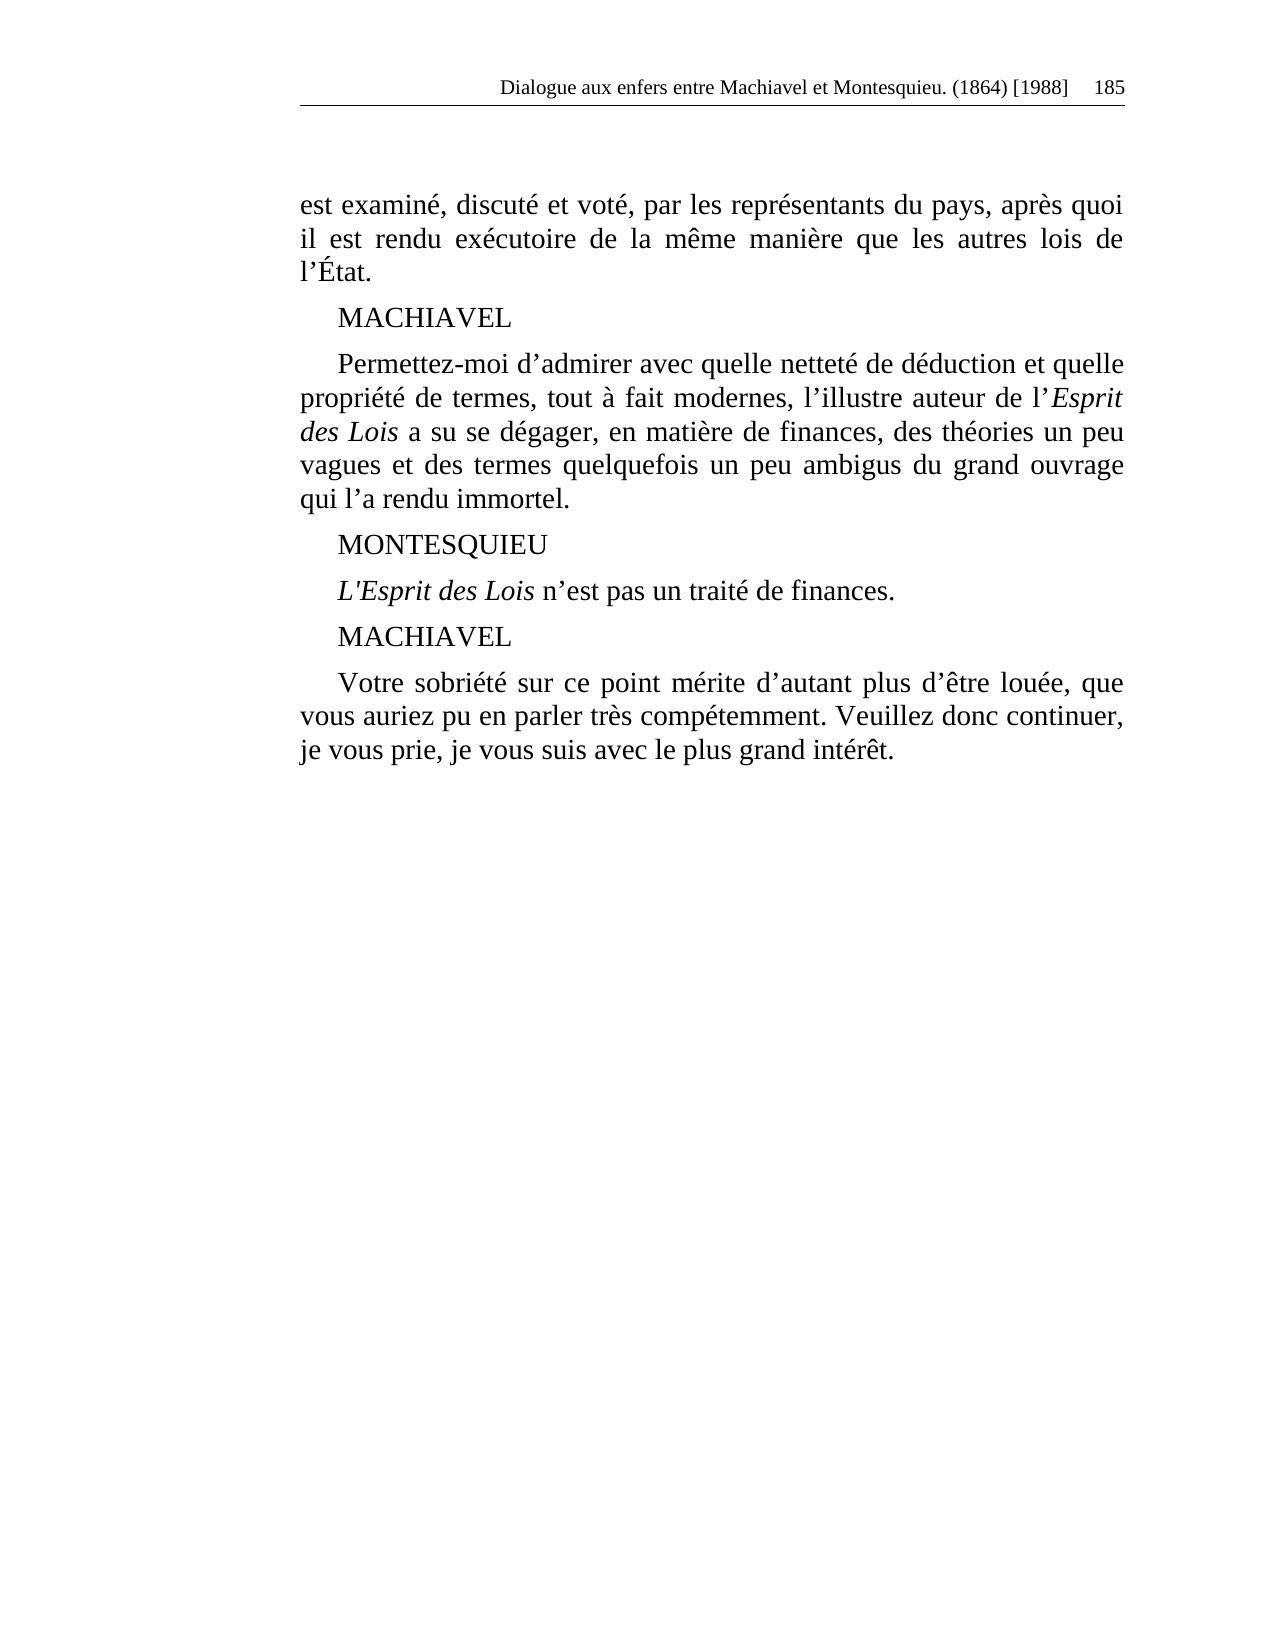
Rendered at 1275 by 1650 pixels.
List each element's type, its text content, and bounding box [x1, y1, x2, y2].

text Votre sobriété sur ce point mérite d’autant plus d’être louée, que vous auriez pu en parler très compétemment. Veuillez donc continuer, je vous prie, je vous suis avec le plus grand intérêt. [300, 665, 1125, 766]
text L'Esprit des Lois n’est pas un traité de finances. [300, 573, 1125, 606]
text MACHIAVEL [300, 619, 1125, 652]
text Permettez-moi d’admirer avec quelle netteté de déduction et quelle propriété de termes, tout à fait modernes, l’illustre auteur de l’Esprit des Lois a su se dégager, en matière de finances, des théories un peu vagues et des termes quelquefois un peu ambigus du grand ouvrage qui l’a rendu immortel. [300, 347, 1125, 514]
text MACHIAVEL [300, 301, 1125, 334]
text MONTESQUIEU [300, 527, 1125, 560]
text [300, 187, 1125, 288]
